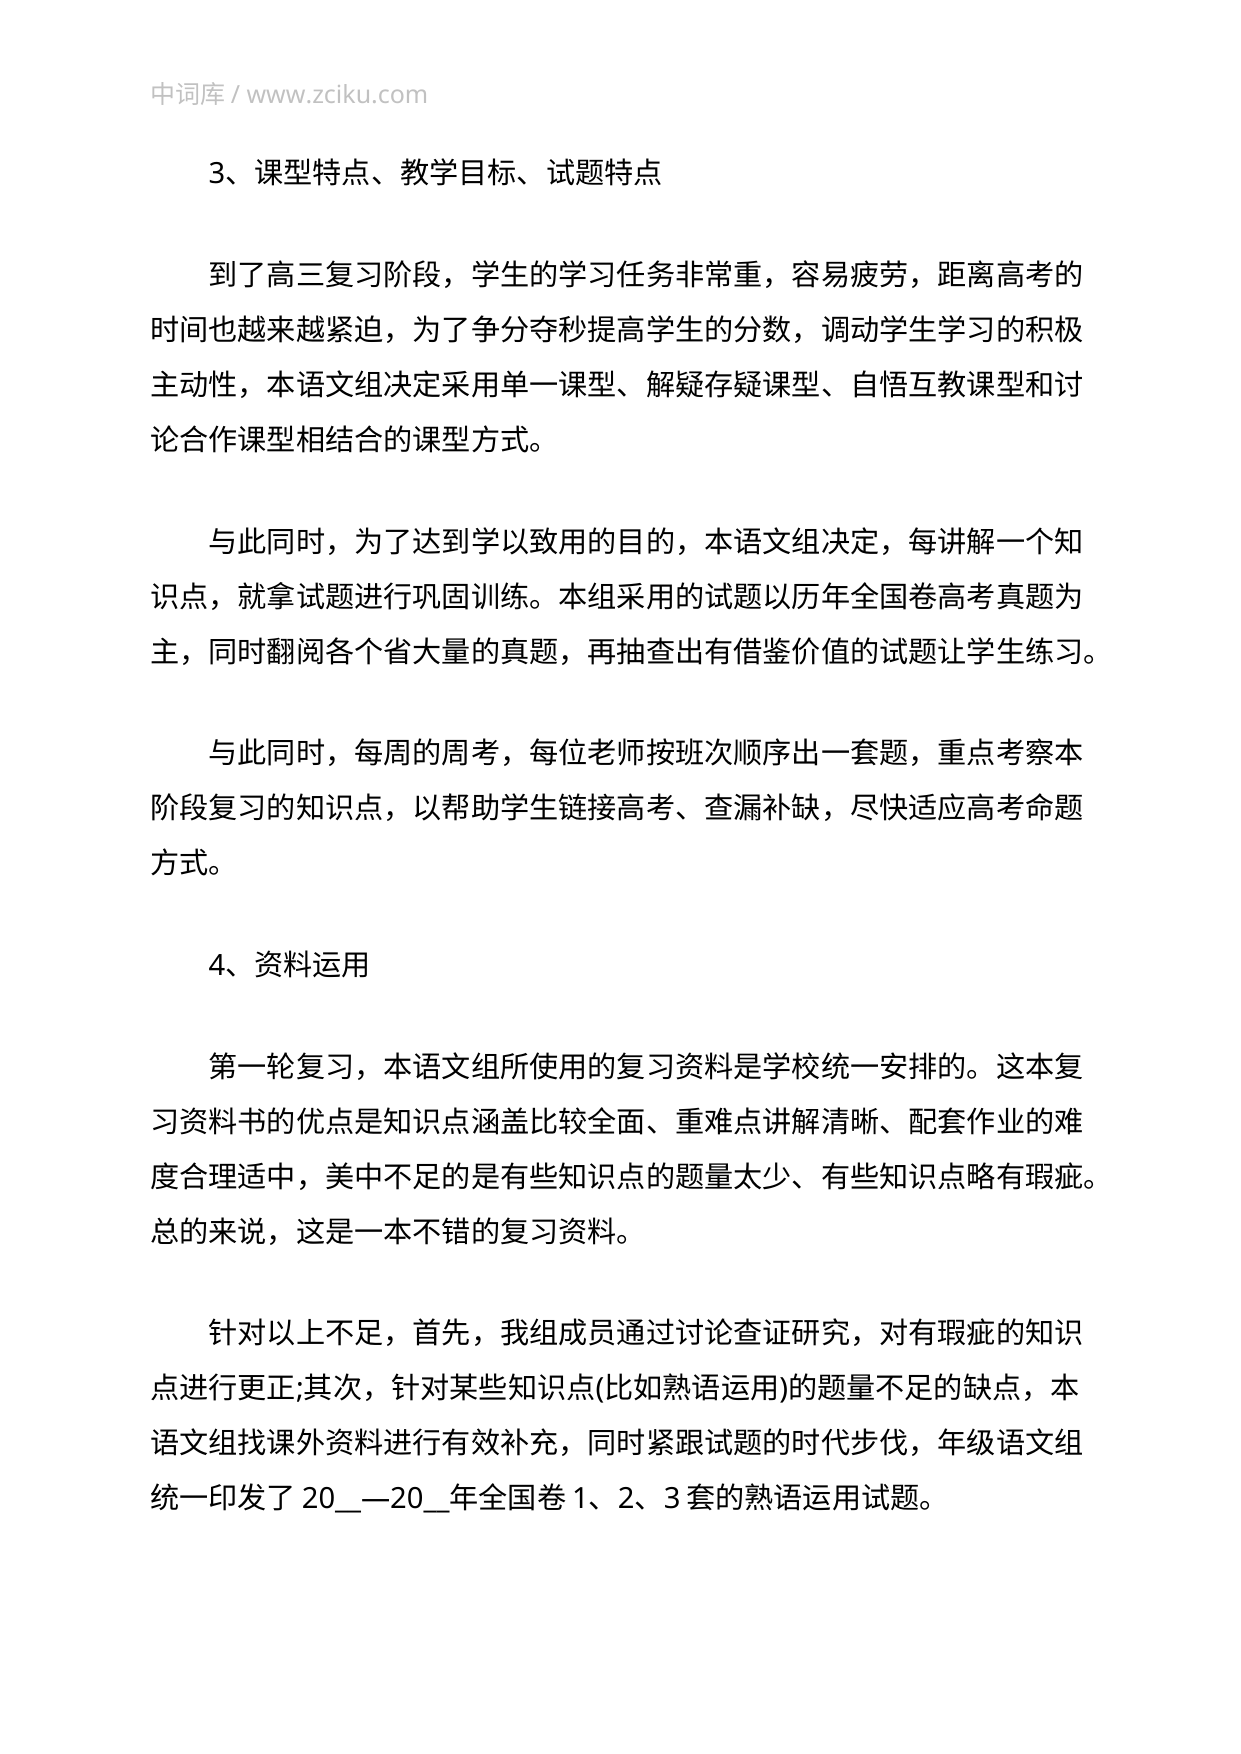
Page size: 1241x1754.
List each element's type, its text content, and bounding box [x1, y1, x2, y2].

text 到了高三复习阶段，学生的学习任务非常重，容易疲劳，距离高考的时间也越来越紧迫，为了争分夺秒提高学生的分数，调动学生学习的积极主动性，本语文组决定采用单一课型、解疑存疑课型、自悟互教课型和讨论合作课型相结合的课型方式。 [150, 252, 1090, 459]
text 与此同时，为了达到学以致用的目的，本语文组决定，每讲解一个知识点，就拿试题进行巩固训练。本组采用的试题以历年全国卷高考真题为主，同时翻阅各个省大量的真题，再抽查出有借鉴价值的试题让学生练习。 [150, 518, 1090, 671]
text 第一轮复习，本语文组所使用的复习资料是学校统一安排的。这本复习资料书的优点是知识点涵盖比较全面、重难点讲解清晰、配套作业的难度合理适中，美中不足的是有些知识点的题量太少、有些知识点略有瑕疵。总的来说，这是一本不错的复习资料。 [150, 1043, 1090, 1251]
text 3、课型特点、教学目标、试题特点 [150, 150, 1090, 192]
text 与此同时，每周的周考，每位老师按班次顺序出一套题，重点考察本阶段复习的知识点，以帮助学生链接高考、查漏补缺，尽快适应高考命题方式。 [150, 730, 1090, 882]
text 4、资料运用 [150, 942, 1090, 984]
text 针对以上不足，首先，我组成员通过讨论查证研究，对有瑕疵的知识点进行更正;其次，针对某些知识点(比如熟语运用)的题量不足的缺点，本语文组找课外资料进行有效补充，同时紧跟试题的时代步伐，年级语文组统一印发了20__—20__年全国卷1、2、3套的熟语运用试题。 [150, 1310, 1090, 1517]
